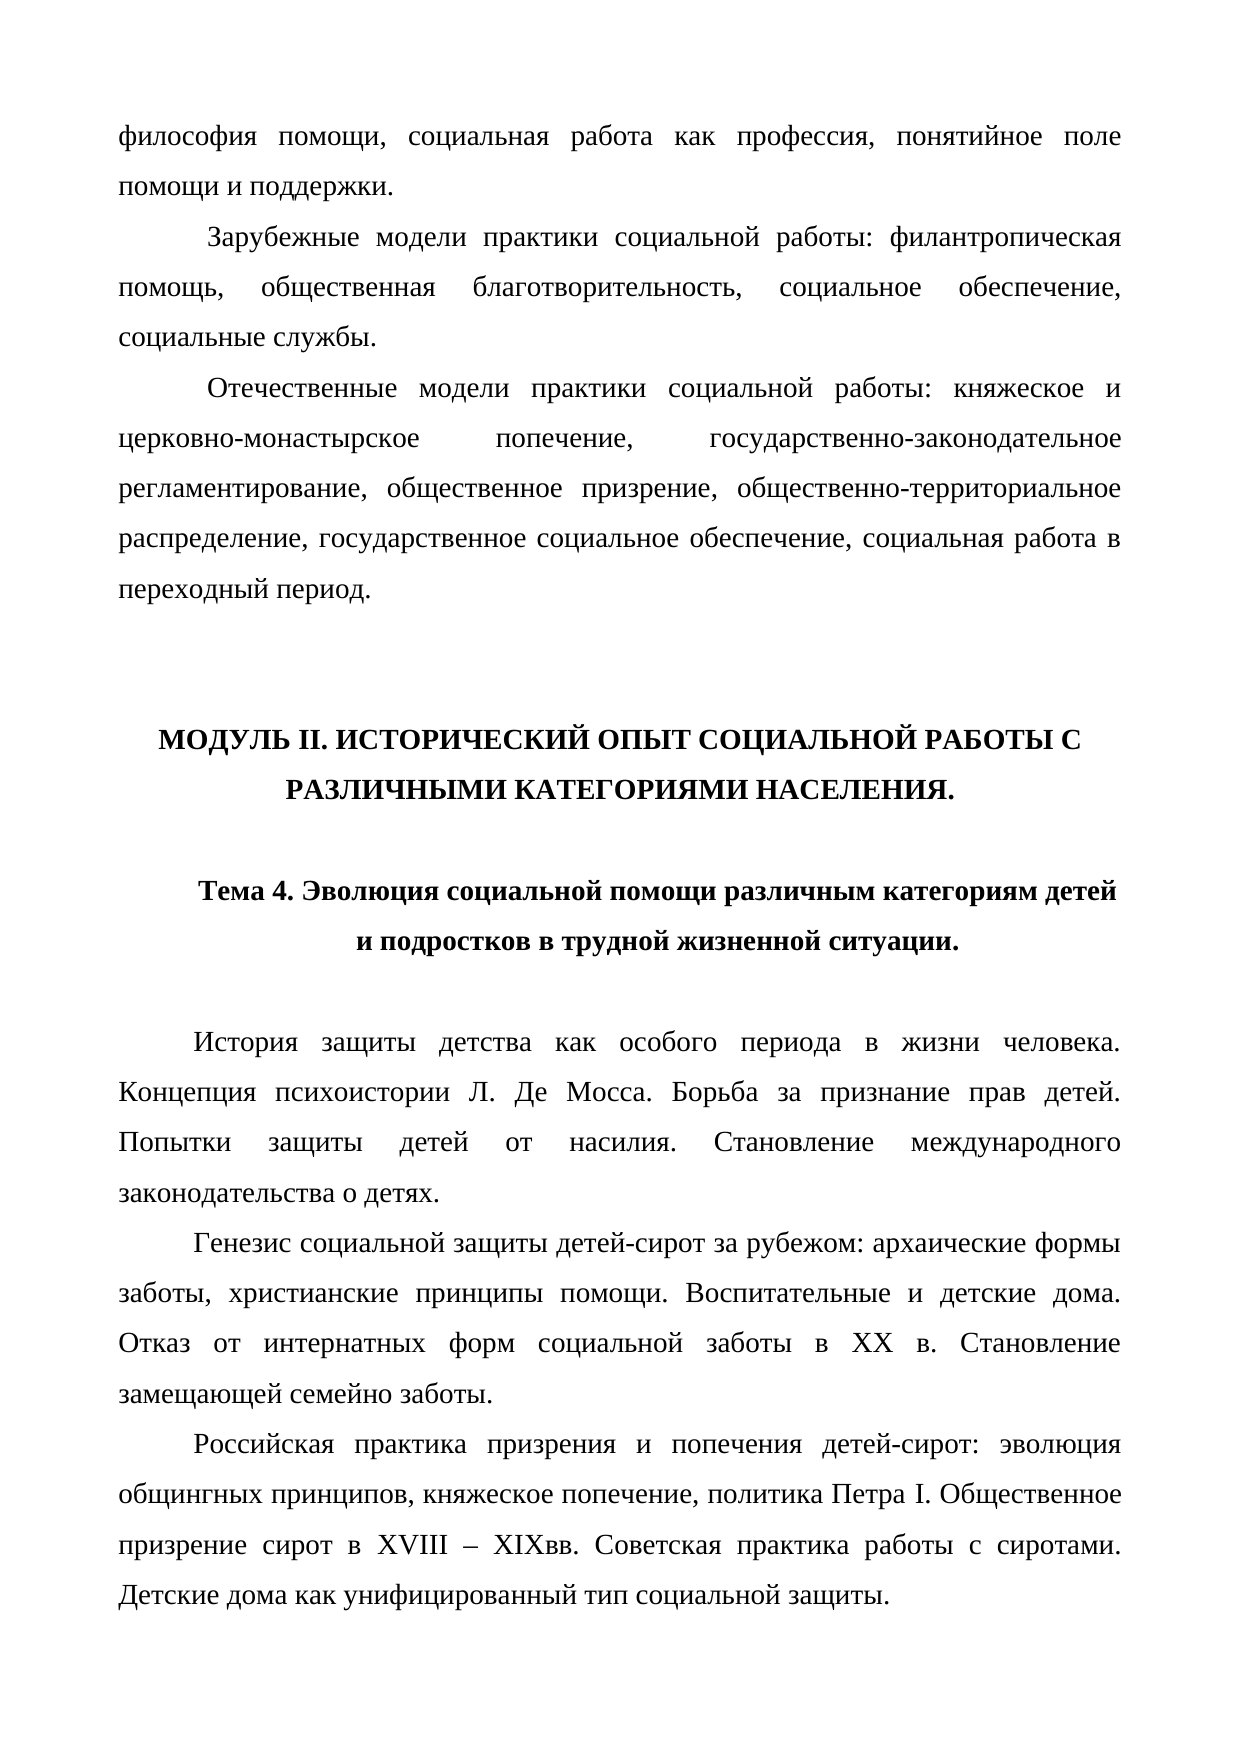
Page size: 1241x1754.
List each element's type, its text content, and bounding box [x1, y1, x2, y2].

text Генезис социальной защиты детей-сирот за рубежом: архаические формы заботы, христианские принципы помощи. Воспитательные и детские дома. Отказ от интернатных форм социальной заботы в ХХ в. Становление замещающей семейно заботы. [118, 1225, 1122, 1409]
text Зарубежные модели практики социальной работы: филантропическая помощь, общественная благотворительность, социальное обеспечение, социальные службы. [118, 219, 1122, 353]
text История защиты детства как особого периода в жизни человека. Концепция психоистории Л. Де Мосса. Борьба за признание прав детей. Попытки защиты детей от насилия. Становление международного законодательства о детях. [118, 1024, 1122, 1208]
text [118, 118, 1122, 202]
text Российская практика призрения и попечения детей-сирот: эволюция общингных принципов, княжеское попечение, политика Петра I. Общественное призрение сирот в XVIII – XIXвв. Советская практика работы с сиротами. Детские дома как унифицированный тип социальной защиты. [118, 1426, 1122, 1611]
text Отечественные модели практики социальной работы: княжеское и церковно-монастырское попечение, государственно-законодательное регламентирование, общественное призрение, общественно-территориальное распределение, государственное социальное обеспечение, социальная работа в переходный период. [118, 370, 1122, 604]
text Тема 4. Эволюция социальной помощи различным категориям детей и подростков в трудной жизненной ситуации. [193, 873, 1122, 957]
text МОДУЛЬ II. ИСТОРИЧЕСКИЙ ОПЫТ СОЦИАЛЬНОЙ РАБОТЫ С РАЗЛИЧНЫМИ КАТЕГОРИЯМИ НАСЕЛЕНИЯ. [118, 722, 1122, 806]
